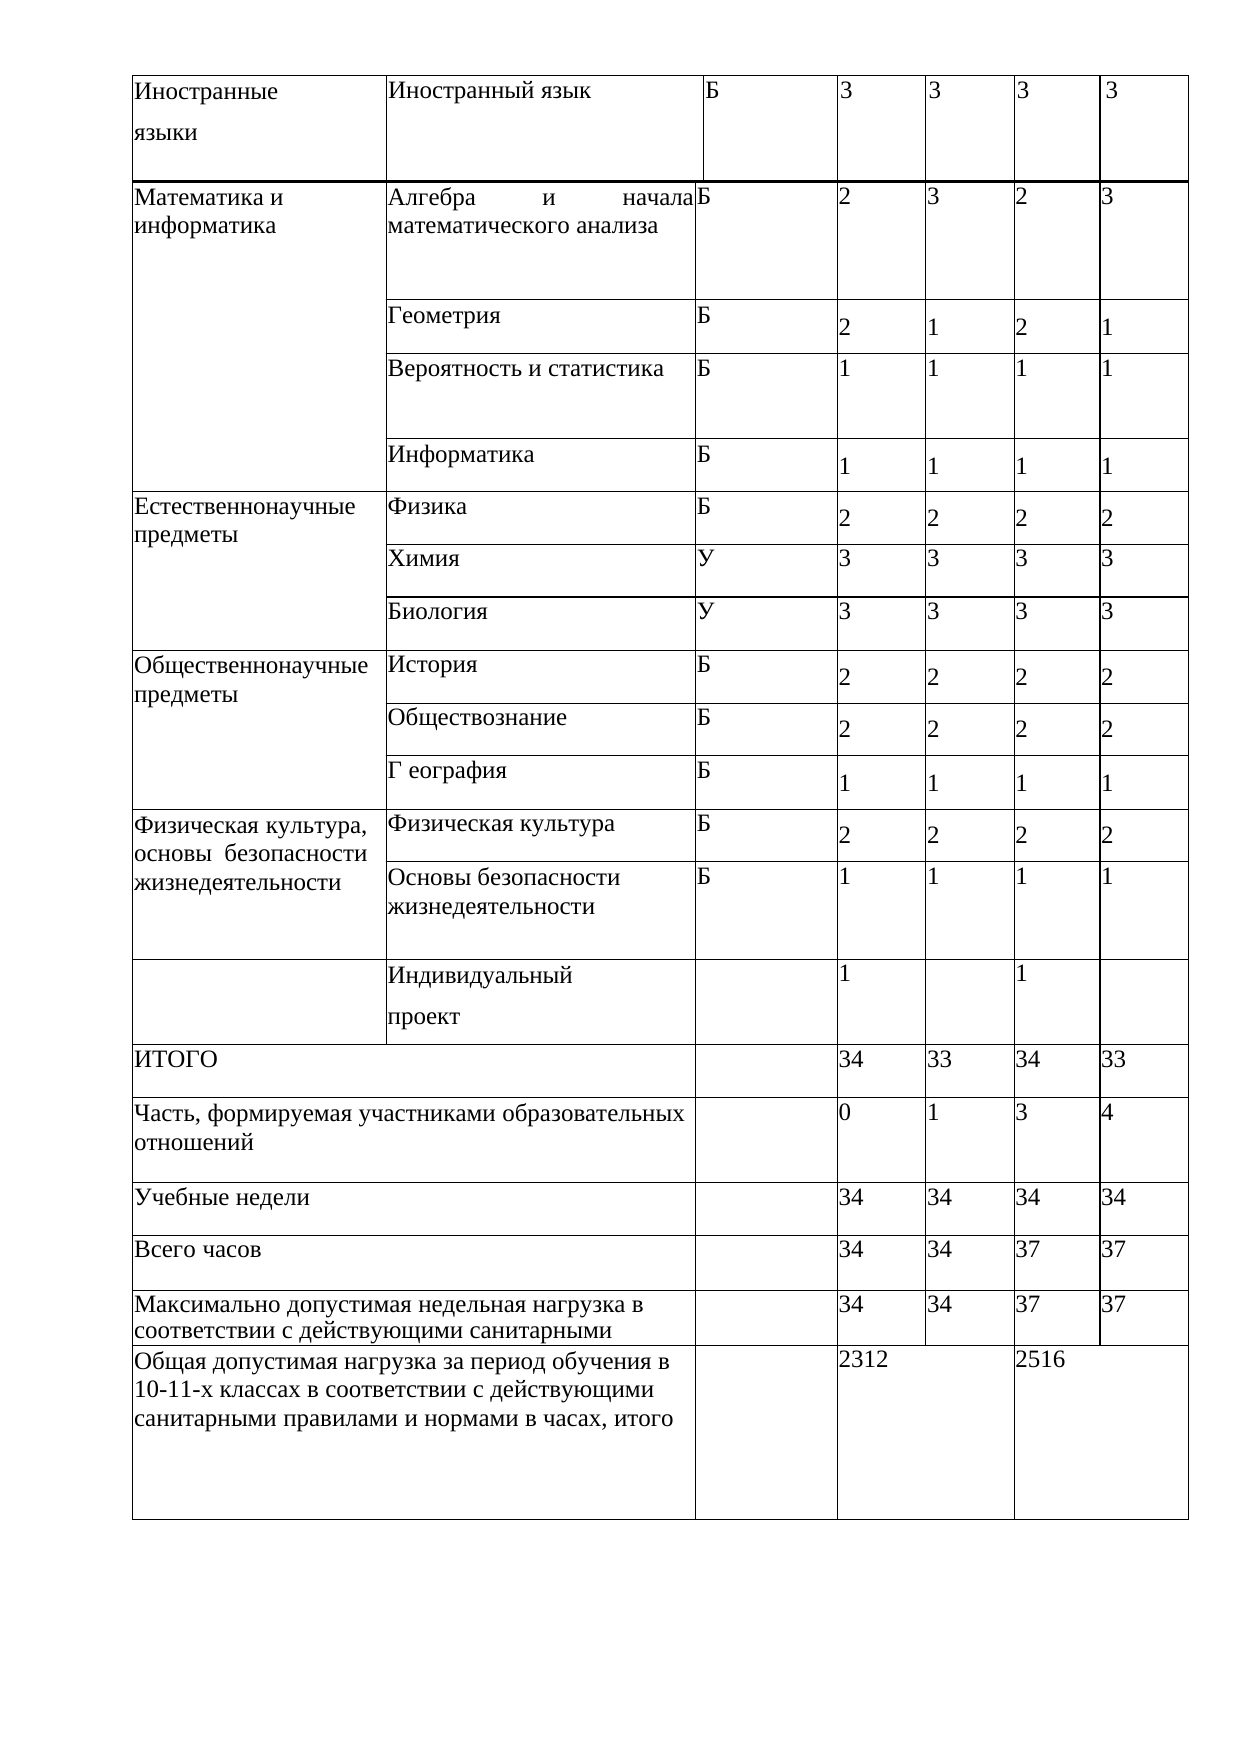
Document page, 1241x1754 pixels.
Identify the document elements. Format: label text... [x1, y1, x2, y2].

table_header Иностранные языки [133, 76, 386, 180]
table_header 3 [926, 76, 1014, 180]
table_cell 1 [1101, 300, 1188, 353]
table_cell 1 [926, 862, 1014, 959]
table_cell [696, 1045, 837, 1097]
table_cell [1101, 960, 1188, 1044]
table_cell 1 [838, 862, 925, 959]
table_cell Б [696, 439, 837, 491]
table_cell Физика [387, 492, 695, 543]
table_cell 1 [1015, 862, 1099, 959]
table_cell 34 [1015, 1183, 1099, 1235]
table_cell 3 [1101, 598, 1188, 649]
table_cell Информатика [387, 439, 695, 491]
table_cell 1 [926, 1098, 1014, 1182]
table_cell 3 [1015, 1098, 1099, 1182]
table_cell Всего часов [133, 1236, 695, 1290]
table_cell 34 [926, 1236, 1014, 1290]
table_cell 33 [1101, 1045, 1188, 1097]
table_cell 34 [926, 1291, 1014, 1345]
table_cell Максимально допустимая недельная нагрузка в соответствии с действующими санитарными [133, 1291, 695, 1345]
table_cell 37 [1015, 1291, 1099, 1345]
table_cell 34 [1101, 1183, 1188, 1235]
table_cell 3 [1015, 545, 1099, 596]
table_cell [696, 1183, 837, 1235]
table_cell Математика и информатика [133, 183, 386, 491]
table_cell 3 [926, 183, 1014, 299]
table_cell 3 [838, 598, 925, 649]
table_cell 2 [926, 810, 1014, 861]
table_cell История [387, 651, 695, 702]
table_cell 2 [926, 492, 1014, 543]
table_cell 1 [926, 439, 1014, 491]
table_cell Общая допустимая нагрузка за период обучения в 10-11-х классах в соответствии с действующими санитарными правилами и нормами в часах, итого [133, 1346, 695, 1519]
table_cell Геометрия [387, 300, 695, 353]
table_cell Часть, формируемая участниками образовательных отношений [133, 1098, 695, 1182]
table_cell [926, 960, 1014, 1044]
table_cell 1 [838, 439, 925, 491]
table_cell 2 [838, 492, 925, 543]
table_cell 2312 [838, 1346, 1014, 1519]
table_cell Б [696, 300, 837, 353]
table_cell 2 [1101, 810, 1188, 861]
table_cell 1 [926, 354, 1014, 438]
table_cell 2516 [1015, 1346, 1188, 1519]
table_cell Биология [387, 598, 695, 649]
table_cell 1 [926, 300, 1014, 353]
table_cell 3 [838, 545, 925, 596]
table_cell 3 [926, 545, 1014, 596]
table_cell 37 [1101, 1291, 1188, 1345]
table_cell 2 [1015, 810, 1099, 861]
table_cell Б [696, 756, 837, 809]
table_cell 2 [1015, 651, 1099, 702]
table_cell 2 [1015, 492, 1099, 543]
table_cell 34 [838, 1291, 925, 1345]
table_cell Физическая культура [387, 810, 695, 861]
table_cell 1 [1015, 354, 1099, 438]
table_cell 2 [1015, 183, 1099, 299]
table_cell ИТОГО [133, 1045, 695, 1097]
table_cell У [696, 598, 837, 649]
table_cell 2 [838, 651, 925, 702]
table_cell 4 [1101, 1098, 1188, 1182]
table_cell 2 [926, 651, 1014, 702]
table_cell 2 [1101, 492, 1188, 543]
table_cell Вероятность и статистика [387, 354, 695, 438]
table_cell Б [696, 354, 837, 438]
table_cell У [696, 545, 837, 596]
table_cell 1 [838, 354, 925, 438]
table_cell 34 [1015, 1045, 1099, 1097]
table_cell Б [696, 810, 837, 861]
table_cell 37 [1015, 1236, 1099, 1290]
table_cell 33 [926, 1045, 1014, 1097]
table_header 3 [838, 76, 925, 180]
table_cell 1 [1015, 756, 1099, 809]
table_cell Естественнонаучные предметы [133, 492, 386, 649]
table_cell Индивидуальный проект [387, 960, 695, 1044]
table_cell Б [696, 492, 837, 543]
table_cell Б [696, 183, 837, 299]
table_cell [696, 960, 837, 1044]
table_cell 2 [1015, 300, 1099, 353]
table_cell [696, 1346, 837, 1519]
table_cell 37 [1101, 1236, 1188, 1290]
table_cell 2 [838, 704, 925, 755]
table_cell 3 [1015, 598, 1099, 649]
table_header 3 [1101, 76, 1188, 180]
table_cell 2 [838, 183, 925, 299]
table_cell Физическая культура, основы безопасности жизнедеятельности [133, 810, 386, 959]
table_cell 34 [838, 1183, 925, 1235]
table_cell 1 [1101, 862, 1188, 959]
table_cell [696, 1236, 837, 1290]
table_cell Общественнонаучные предметы [133, 651, 386, 809]
table_cell 1 [1101, 756, 1188, 809]
table_cell 34 [838, 1045, 925, 1097]
table_cell 1 [1101, 354, 1188, 438]
table_cell 1 [926, 756, 1014, 809]
table_cell Б [696, 651, 837, 702]
table_cell [696, 1291, 837, 1345]
table_cell 3 [1101, 183, 1188, 299]
table_cell 34 [926, 1183, 1014, 1235]
table_cell Г еография [387, 756, 695, 809]
table_cell 2 [1101, 704, 1188, 755]
table_cell 34 [838, 1236, 925, 1290]
table_cell Обществознание [387, 704, 695, 755]
table_cell 1 [1015, 960, 1099, 1044]
table_header 3 [1015, 76, 1099, 180]
table_cell Химия [387, 545, 695, 596]
table_cell 2 [926, 704, 1014, 755]
table_header Иностранный язык [387, 76, 703, 180]
table_cell 0 [838, 1098, 925, 1182]
table_cell 1 [1015, 439, 1099, 491]
table_cell 2 [1015, 704, 1099, 755]
table_cell Алгебра и начала математического анализа [387, 183, 695, 299]
table_cell [696, 1098, 837, 1182]
table_cell Б [696, 862, 837, 959]
table_cell 2 [838, 300, 925, 353]
table_cell Основы безопасности жизнедеятельности [387, 862, 695, 959]
table_cell 1 [838, 756, 925, 809]
table_cell Б [696, 704, 837, 755]
table_cell 3 [1101, 545, 1188, 596]
table_cell Учебные недели [133, 1183, 695, 1235]
table_cell [133, 960, 386, 1044]
table_header Б [704, 76, 837, 180]
table_cell 1 [838, 960, 925, 1044]
table_cell 2 [1101, 651, 1188, 702]
table_cell 2 [838, 810, 925, 861]
table_cell 1 [1101, 439, 1188, 491]
table_cell 3 [926, 598, 1014, 649]
